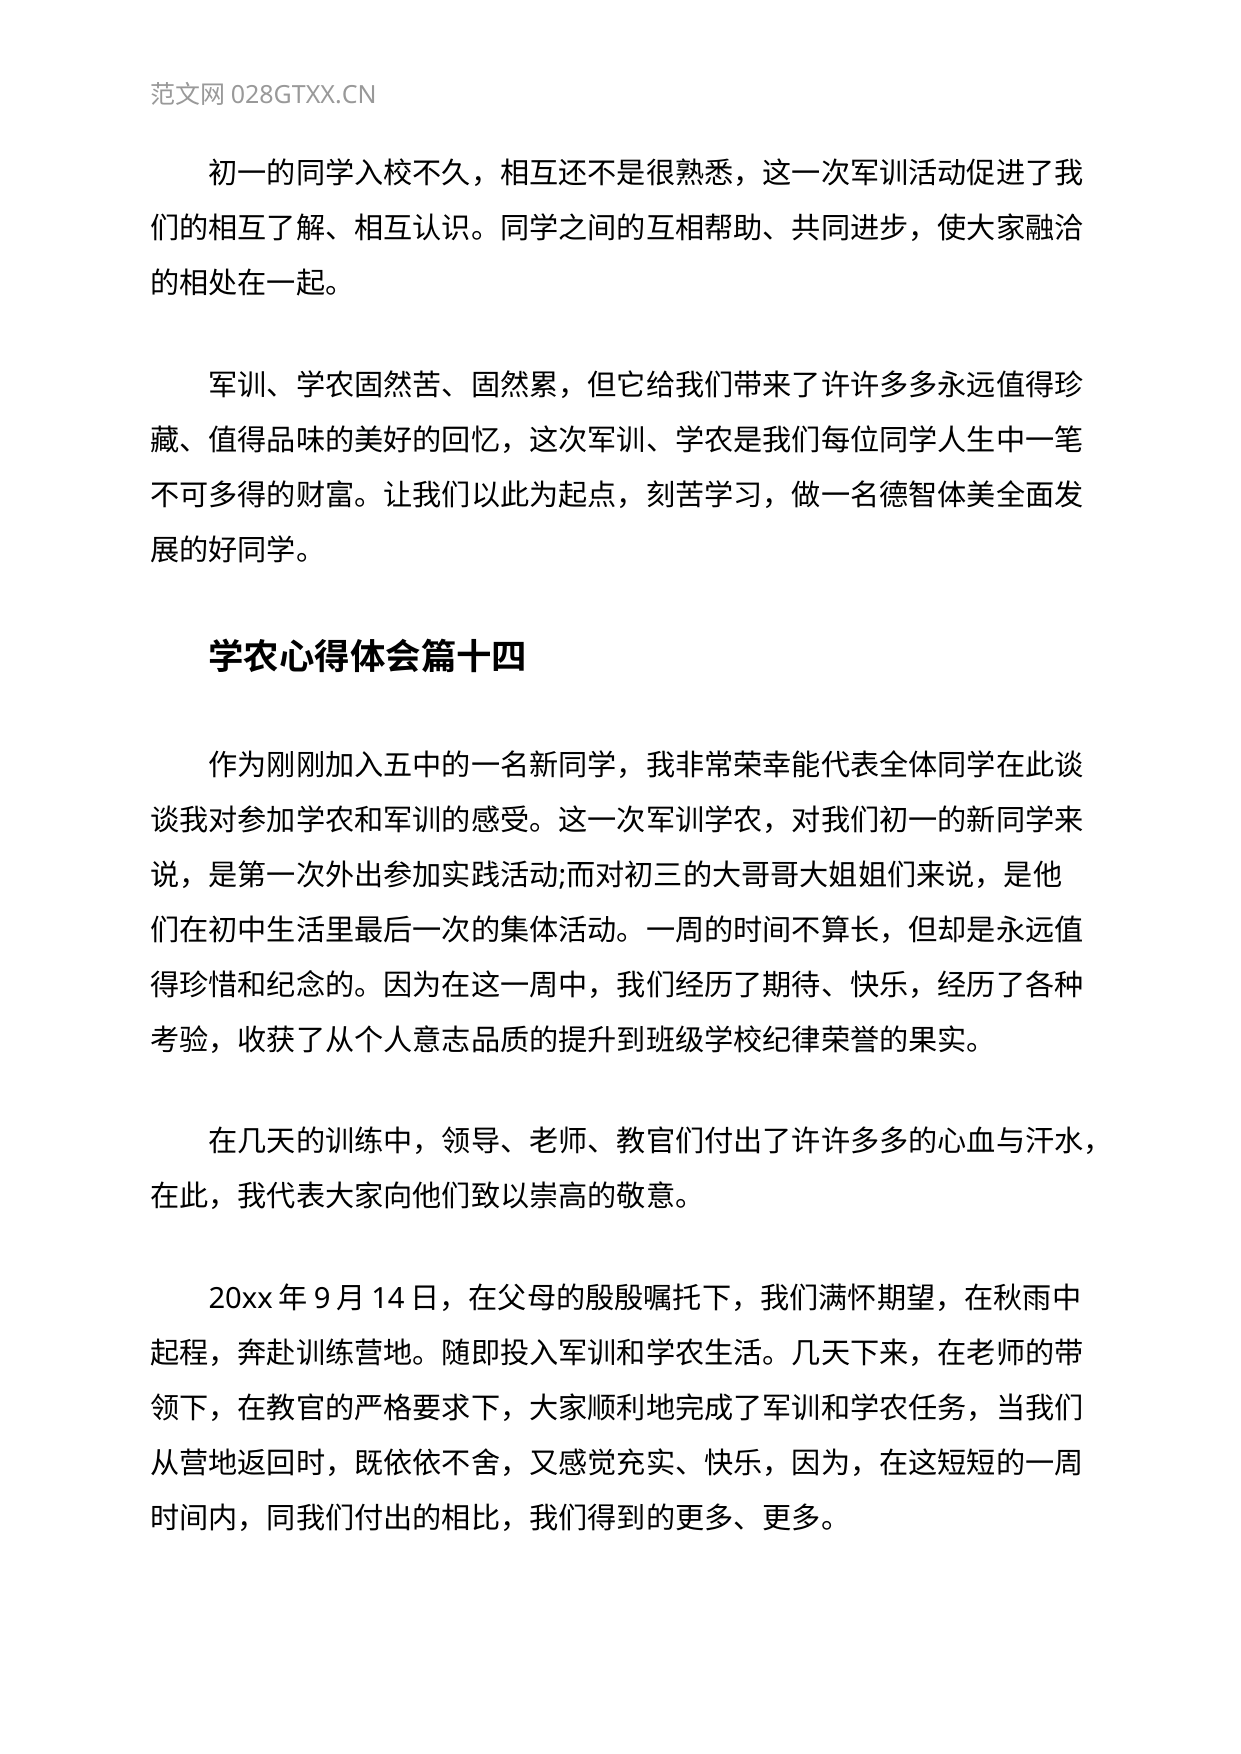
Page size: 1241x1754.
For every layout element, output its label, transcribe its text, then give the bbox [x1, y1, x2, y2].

text 军训、学农固然苦、固然累，但它给我们带来了许许多多永远值得珍藏、值得品味的美好的回忆，这次军训、学农是我们每位同学人生中一笔不可多得的财富。让我们以此为起点，刻苦学习，做一名德智体美全面发展的好同学。 [150, 362, 1090, 568]
text 20xx年9月14日，在父母的殷殷嘱托下，我们满怀期望，在秋雨中起程，奔赴训练营地。随即投入军训和学农生活。几天下来，在老师的带领下，在教官的严格要求下，大家顺利地完成了军训和学农任务，当我们从营地返回时，既依依不舍，又感觉充实、快乐，因为，在这短短的一周时间内，同我们付出的相比，我们得到的更多、更多。 [150, 1274, 1090, 1536]
text 作为刚刚加入五中的一名新同学，我非常荣幸能代表全体同学在此谈谈我对参加学农和军训的感受。这一次军训学农，对我们初一的新同学来说，是第一次外出参加实践活动;而对初三的大哥哥大姐姐们来说，是他们在初中生活里最后一次的集体活动。一周的时间不算长，但却是永远值得珍惜和纪念的。因为在这一周中，我们经历了期待、快乐，经历了各种考验，收获了从个人意志品质的提升到班级学校纪律荣誉的果实。 [150, 741, 1090, 1058]
text 在几天的训练中，领导、老师、教官们付出了许许多多的心血与汗水，在此，我代表大家向他们致以崇高的敬意。 [150, 1118, 1090, 1215]
text 学农心得体会篇十四 [150, 628, 1090, 679]
text 初一的同学入校不久，相互还不是很熟悉，这一次军训活动促进了我们的相互了解、相互认识。同学之间的互相帮助、共同进步，使大家融洽的相处在一起。 [150, 150, 1090, 302]
